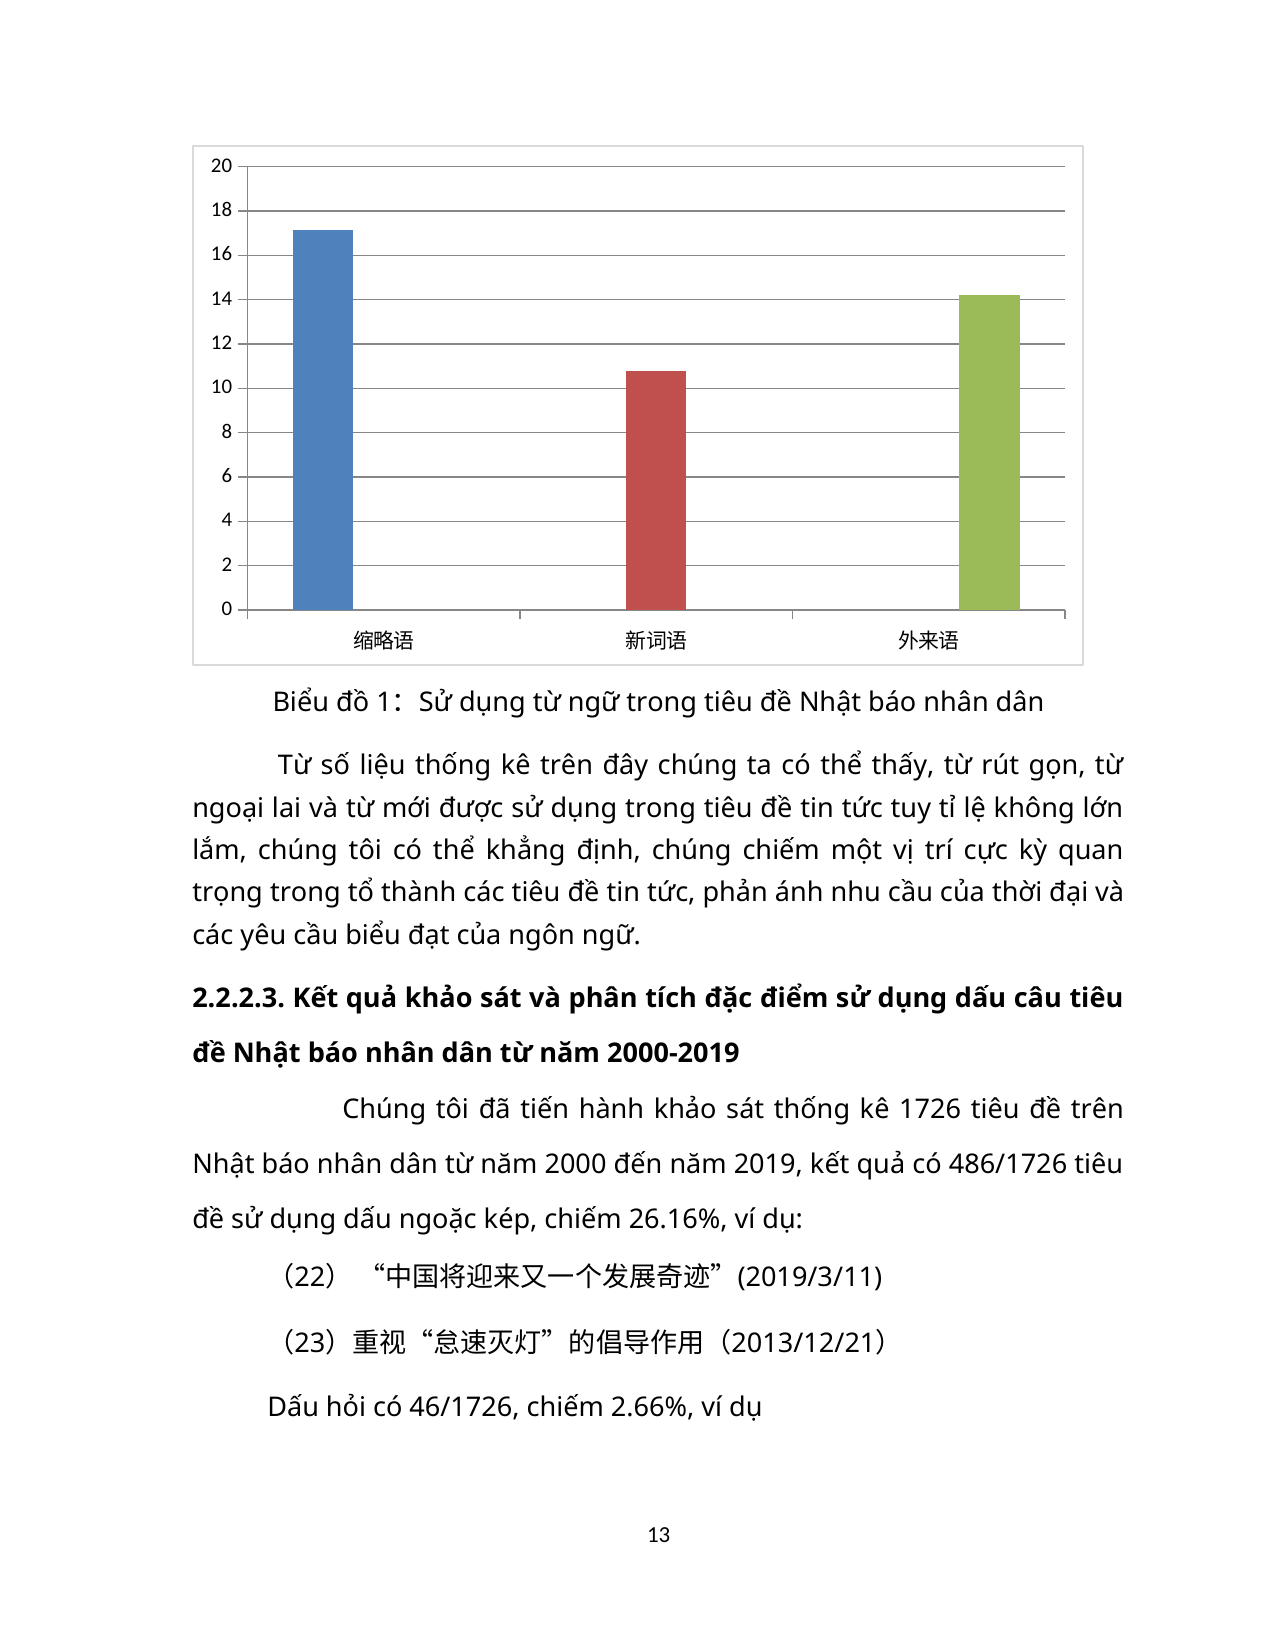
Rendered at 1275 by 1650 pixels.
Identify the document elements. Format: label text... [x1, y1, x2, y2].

text 2.2.2.3. Kết quả khảo sát và phân tích đặc điểm sử dụng dấu câu tiêu đề Nhật báo nhân dân từ năm 2000-2019 [192, 978, 1125, 1071]
text （22） “中国将迎来又一个发展奇迹”(2019/3/11) [192, 1255, 1125, 1294]
text Từ số liệu thống kê trên đây chúng ta có thể thấy, từ rút gọn, từ ngoại lai và từ mới được sử dụng trong tiêu đề tin tức tuy tỉ lệ không lớn lắm, chúng tôi có thể khẳng định, chúng chiếm một vị trí cực kỳ quan trọng trong tổ thành các tiêu đề tin tức, phản ánh nhu cầu của thời đại và các yêu cầu biểu đạt của ngôn ngữ. [192, 746, 1125, 952]
text （23）重视“怠速灭灯”的倡导作用（2013/12/21） [192, 1321, 1125, 1361]
text Biểu đồ 1：Sử dụng từ ngữ trong tiêu đề Nhật báo nhân dân [192, 680, 1125, 719]
text Chúng tôi đã tiến hành khảo sát thống kê 1726 tiêu đề trên Nhật báo nhân dân từ năm 2000 đến năm 2019, kết quả có 486/1726 tiêu đề sử dụng dấu ngoặc kép, chiếm 26.16%, ví dụ: [192, 1089, 1125, 1237]
text Dấu hỏi có 46/1726, chiếm 2.66%, ví dụ [192, 1387, 1125, 1424]
